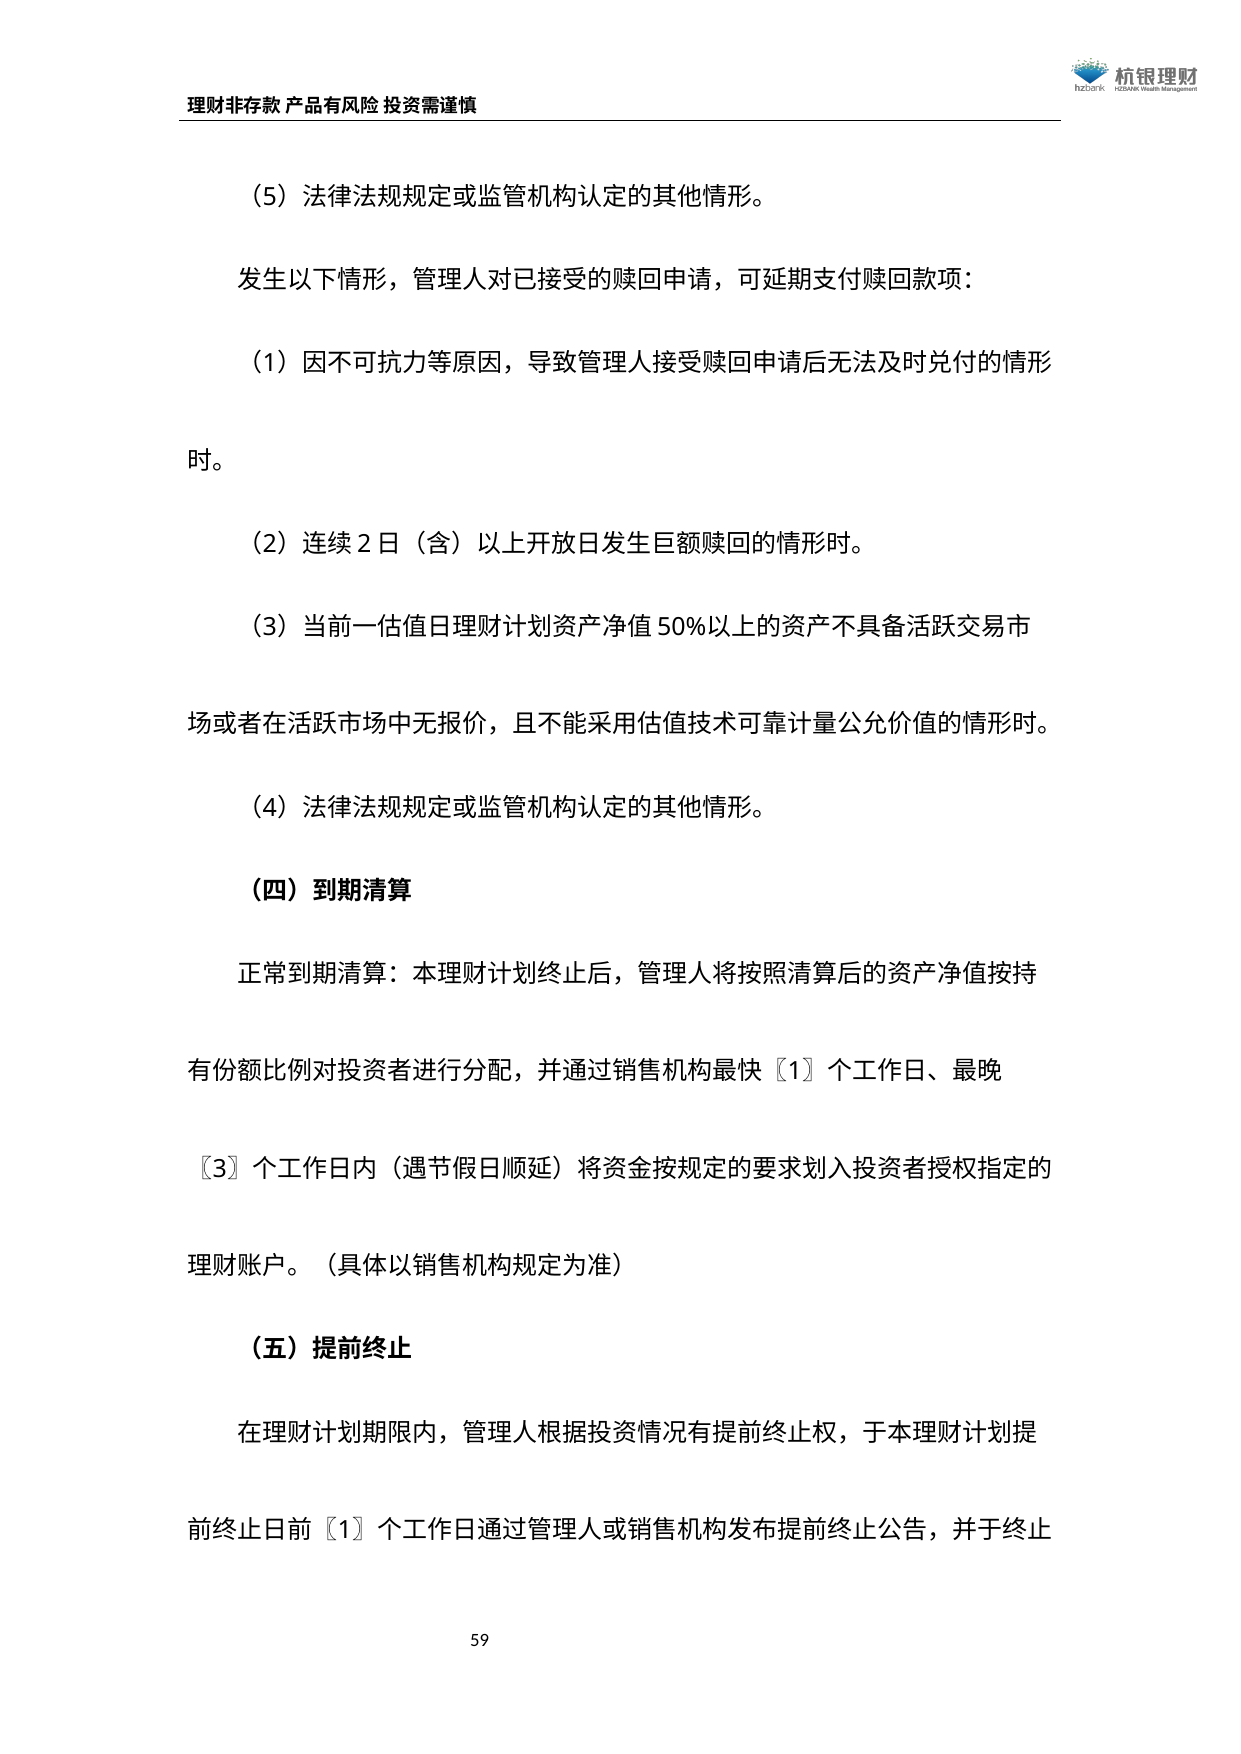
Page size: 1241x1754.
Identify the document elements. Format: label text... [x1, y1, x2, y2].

list 法律法规规定或监管机构认定的其他情形。 [187, 773, 1053, 838]
list 当前一估值日理财计划资产净值50%以上的资产不具备活跃交易市场或者在活跃市场中无报价，且不能采用估值技术可靠计量公允价值的情形时。 [187, 592, 1053, 754]
list 因不可抗力等原因，导致管理人接受赎回申请后无法及时兑付的情形时。 [187, 328, 1053, 491]
list 法律法规规定或监管机构认定的其他情形。 [187, 162, 1053, 227]
text 在理财计划期限内，管理人根据投资情况有提前终止权，于本理财计划提前终止日前〖1〗个工作日通过管理人或销售机构发布提前终止公告，并于终止日后〖3〗个工作日内将可兑付款项按规定的要求划入投资者授权指定的理财账户。终止日至资金实际到账日之间，投资者资金不计息。 [187, 1398, 1053, 1560]
picture [1027, 0, 1240, 151]
list 提前终止 [187, 1314, 1053, 1379]
text 正常到期清算：本理财计划终止后，管理人将按照清算后的资产净值按持有份额比例对投资者进行分配，并通过销售机构最快〖1〗个工作日、最晚〖3〗个工作日内（遇节假日顺延）将资金按规定的要求划入投资者授权指定的理财账户。（具体以销售机构规定为准） [187, 939, 1053, 1296]
list 到期清算 [187, 856, 1053, 921]
text 发生以下情形，管理人对已接受的赎回申请，可延期支付赎回款项： [187, 245, 1053, 310]
list 连续2日（含）以上开放日发生巨额赎回的情形时。 [187, 509, 1053, 574]
